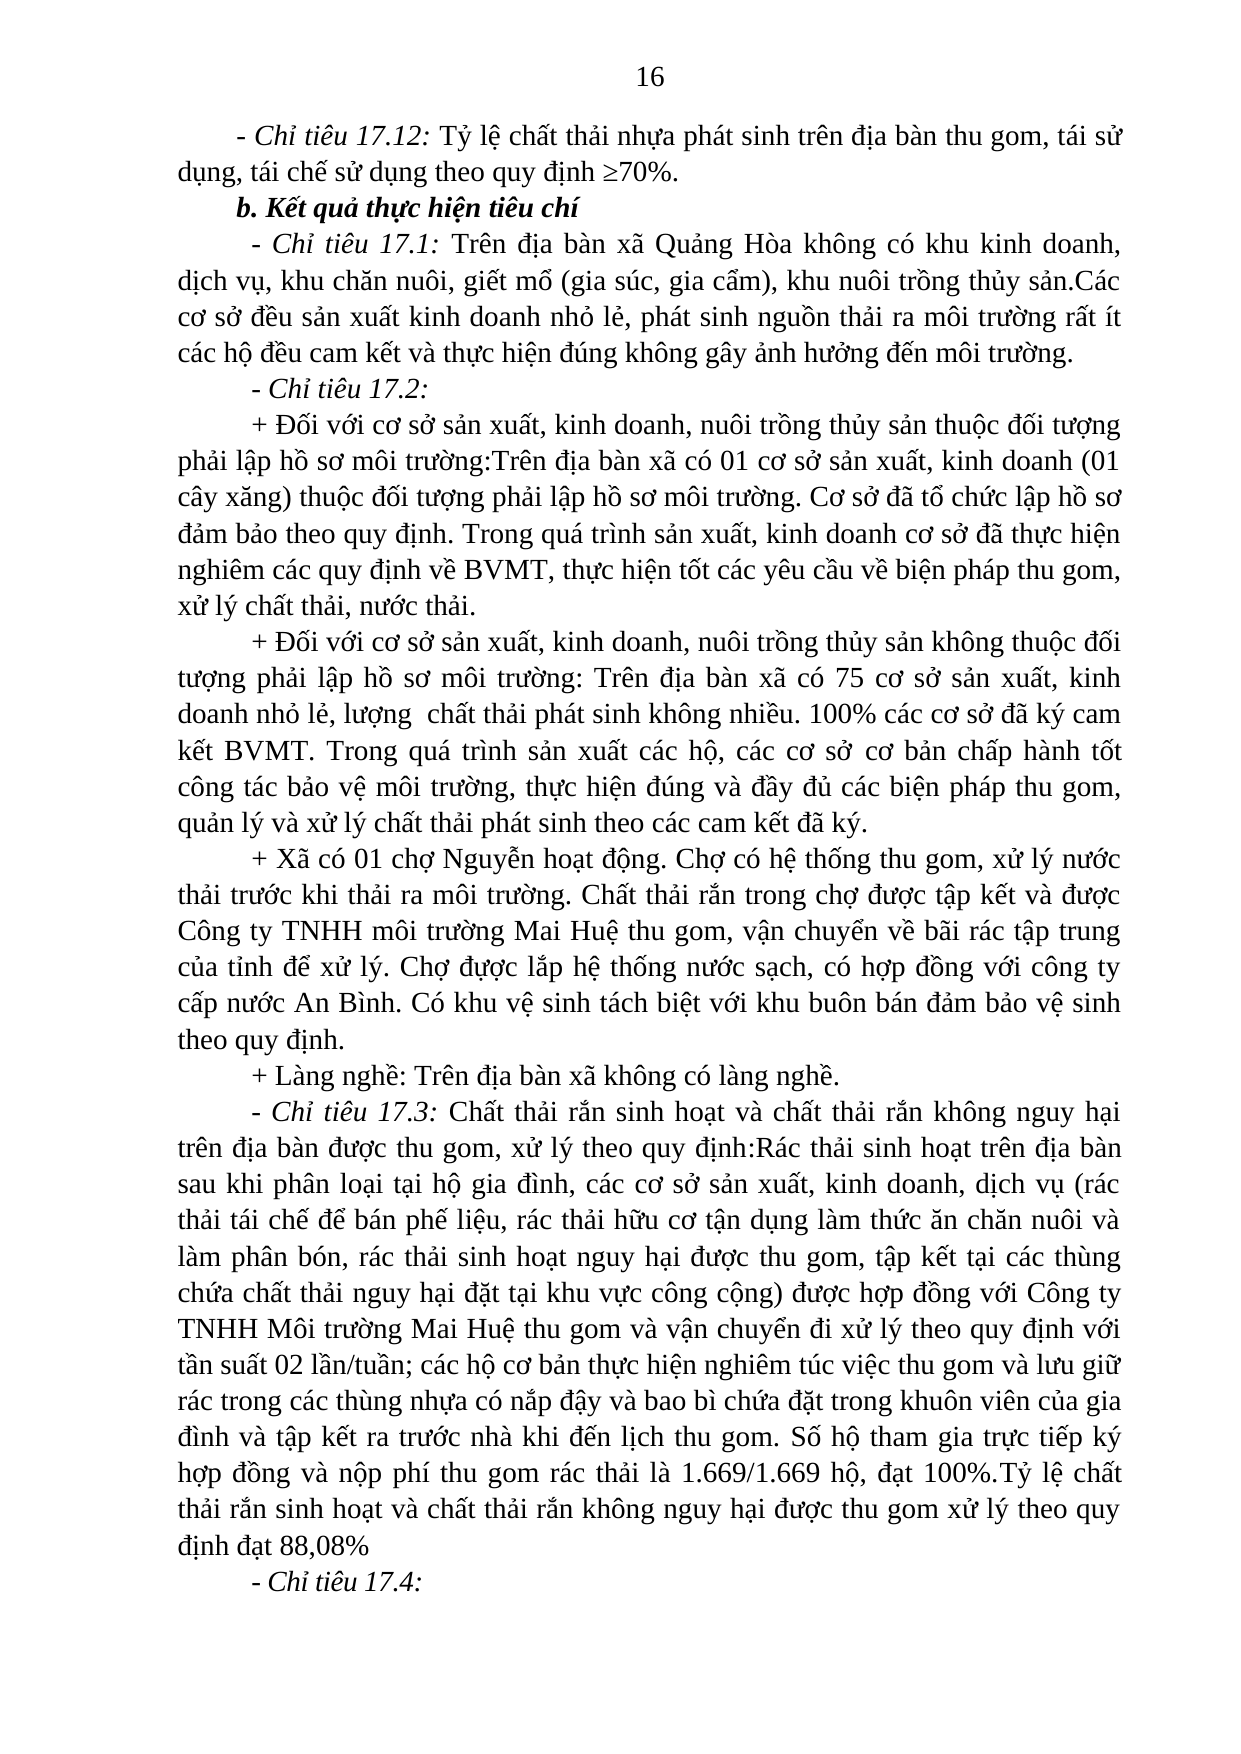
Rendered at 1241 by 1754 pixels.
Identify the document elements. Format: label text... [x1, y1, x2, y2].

text b. Kết quả thực hiện tiêu chí [177, 190, 1122, 224]
text + Xã có 01 chợ Nguyễn hoạt động. Chợ có hệ thống thu gom, xử lý nước thải trước khi thải ra môi trường. Chất thải rắn trong chợ được tập kết và được Công ty TNHH môi trường Mai Huệ thu gom, vận chuyển về bãi rác tập trung của tỉnh để xử lý. Chợ đựợc lắp hệ thống nước sạch, có hợp đồng với công ty cấp nước An Bình. Có khu vệ sinh tách biệt với khu buôn bán đảm bảo vệ sinh theo quy định. [177, 841, 1122, 1055]
text + Đối với cơ sở sản xuất, kinh doanh, nuôi trồng thủy sản thuộc đối tượng phải lập hồ sơ môi trường:Trên địa bàn xã có 01 cơ sở sản xuất, kinh doanh (01 cây xăng) thuộc đối tượng phải lập hồ sơ môi trường. Cơ sở đã tổ chức lập hồ sơ đảm bảo theo quy định. Trong quá trình sản xuất, kinh doanh cơ sở đã thực hiện nghiêm các quy định về BVMT, thực hiện tốt các yêu cầu về biện pháp thu gom, xử lý chất thải, nước thải. [177, 407, 1122, 622]
text + Đối với cơ sở sản xuất, kinh doanh, nuôi trồng thủy sản không thuộc đối tượng phải lập hồ sơ môi trường: Trên địa bàn xã có 75 cơ sở sản xuất, kinh doanh nhỏ lẻ, lượng chất thải phát sinh không nhiều. 100% các cơ sở đã ký cam kết BVMT. Trong quá trình sản xuất các hộ, các cơ sở cơ bản chấp hành tốt công tác bảo vệ môi trường, thực hiện đúng và đầy đủ các biện pháp thu gom, quản lý và xử lý chất thải phát sinh theo các cam kết đã ký. [177, 624, 1122, 838]
text - Chỉ tiêu 17.2: [177, 371, 1122, 405]
text - Chỉ tiêu 17.1: Trên địa bàn xã Quảng Hòa không có khu kinh doanh, dịch vụ, khu chăn nuôi, giết mổ (gia súc, gia cẩm), khu nuôi trồng thủy sản.Các cơ sở đều sản xuất kinh doanh nhỏ lẻ, phát sinh nguồn thải ra môi trường rất ít các hộ đều cam kết và thực hiện đúng không gây ảnh hưởng đến môi trường. [177, 227, 1122, 368]
text - Chỉ tiêu 17.3: Chất thải rắn sinh hoạt và chất thải rắn không nguy hại trên địa bàn được thu gom, xử lý theo quy định:Rác thải sinh hoạt trên địa bàn sau khi phân loại tại hộ gia đình, các cơ sở sản xuất, kinh doanh, dịch vụ (rác thải tái chế để bán phế liệu, rác thải hữu cơ tận dụng làm thức ăn chăn nuôi và làm phân bón, rác thải sinh hoạt nguy hại được thu gom, tập kết tại các thùng chứa chất thải nguy hại đặt tại khu vực công cộng) được hợp đồng với Công ty TNHH Môi trường Mai Huệ thu gom và vận chuyển đi xử lý theo quy định với tần suất 02 lần/tuần; các hộ cơ bản thực hiện nghiêm túc việc thu gom và lưu giữ rác trong các thùng nhựa có nắp đậy và bao bì chứa đặt trong khuôn viên của gia đình và tập kết ra trước nhà khi đến lịch thu gom. Số hộ tham gia trực tiếp ký hợp đồng và nộp phí thu gom rác thải là 1.669/1.669 hộ, đạt 100%.Tỷ lệ chất thải rắn sinh hoạt và chất thải rắn không nguy hại được thu gom xử lý theo quy định đạt 88,08% [177, 1094, 1122, 1561]
text - Chỉ tiêu 17.4: [177, 1564, 1122, 1597]
text - Chỉ tiêu 17.12: Tỷ lệ chất thải nhựa phát sinh trên địa bàn thu gom, tái sử dụng, tái chế sử dụng theo quy định ≥70%. [177, 118, 1122, 188]
text + Làng nghề: Trên địa bàn xã không có làng nghề. [177, 1058, 1122, 1091]
